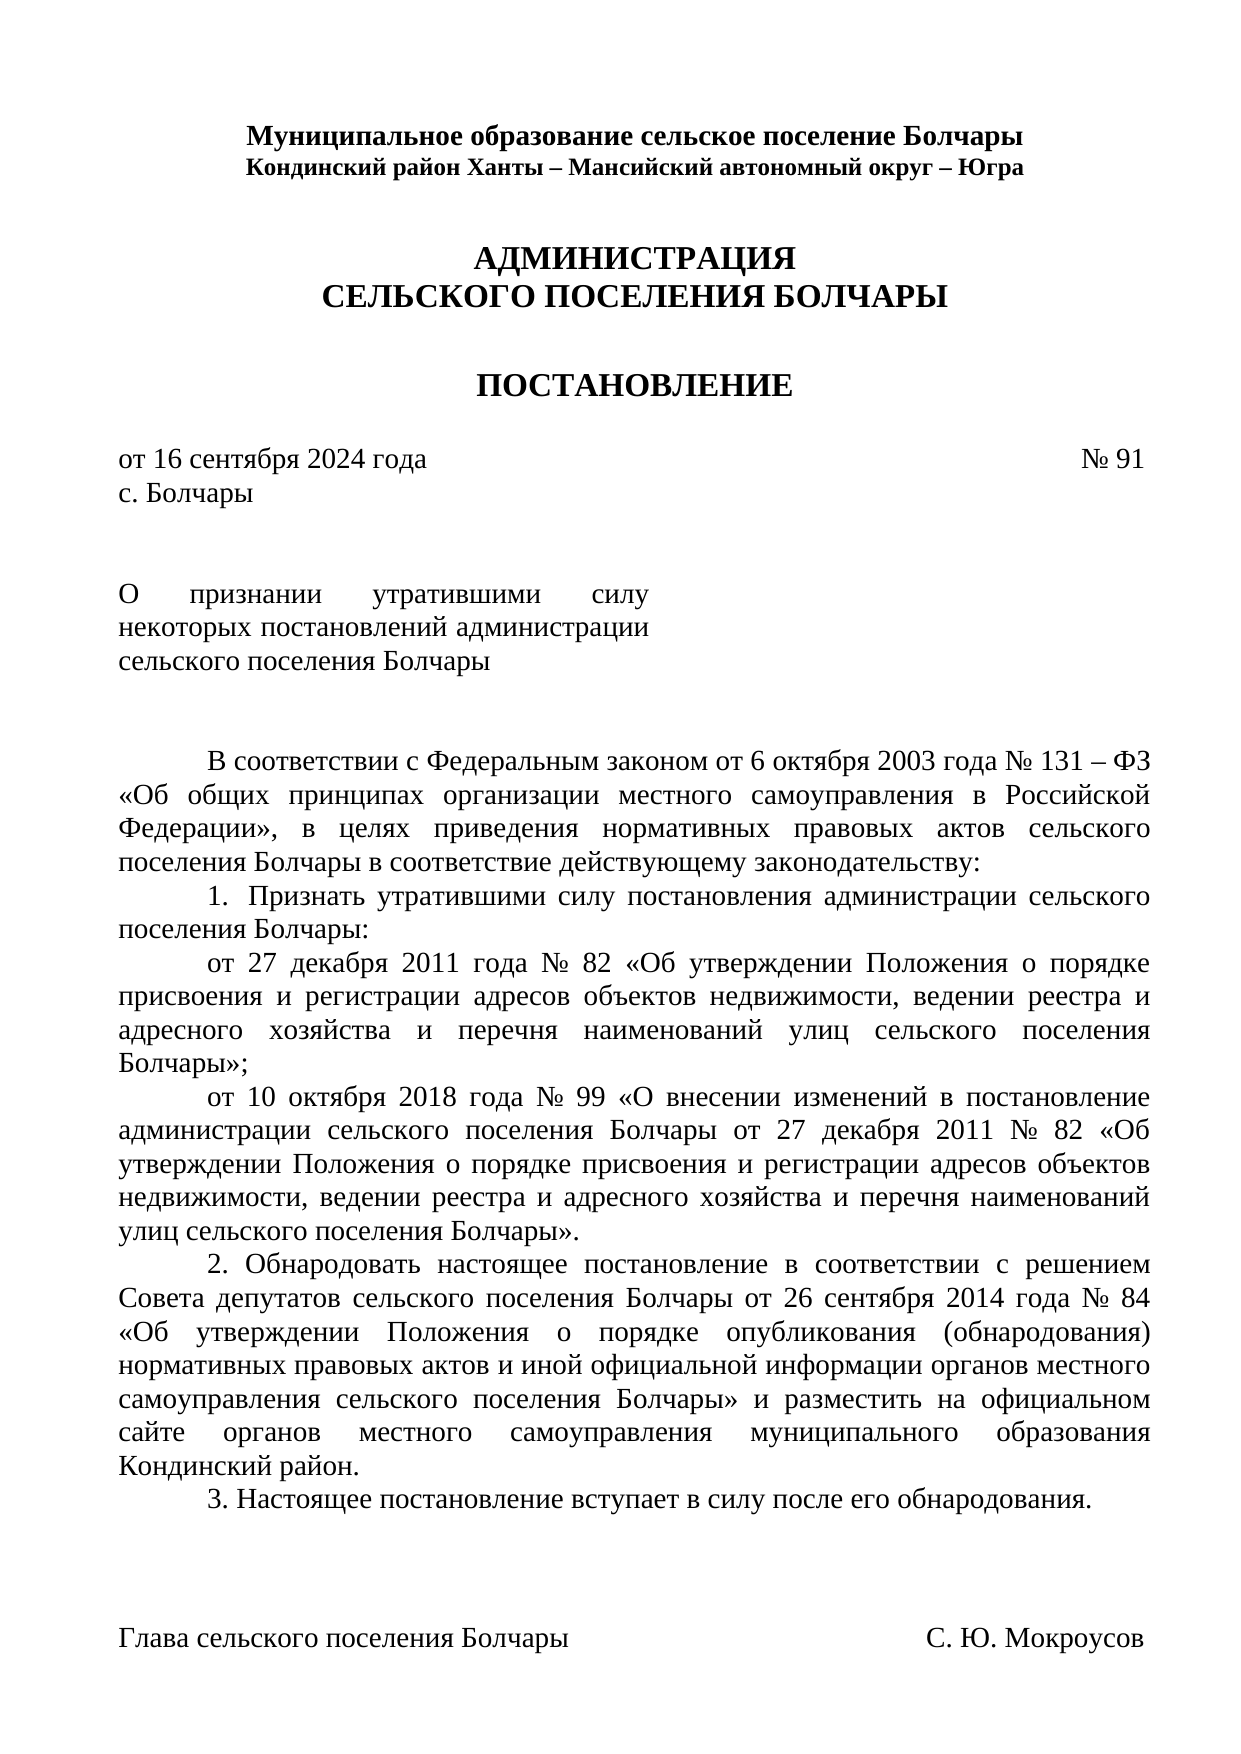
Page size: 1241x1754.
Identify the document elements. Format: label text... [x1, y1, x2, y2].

text В соответствии с Федеральным законом от 6 октября 2003 года № 131 – ФЗ «Об общих принципах организации местного самоуправления в Российской Федерации», в целях приведения нормативных правовых актов сельского поселения Болчары в соответствие действующему законодательству: [118, 743, 1151, 878]
text Глава сельского поселения Болчары С. Ю. Мокроусов [118, 1620, 1151, 1653]
text от 10 октября 2018 года № 99 «О внесении изменений в постановление администрации сельского поселения Болчары от 27 декабря 2011 № 82 «Об утверждении Положения о порядке присвоения и регистрации адресов объектов недвижимости, ведении реестра и адресного хозяйства и перечня наименований улиц сельского поселения Болчары». [118, 1079, 1151, 1247]
text Муниципальное образование сельское поселение Болчары [118, 118, 1151, 152]
text от 16 сентября 2024 года № 91 [118, 442, 1151, 475]
list Признать утратившими силу постановления администрации сельского поселения Болчары: [118, 878, 1151, 945]
text постановление [118, 365, 1151, 403]
text О признании утратившими силу некоторых постановлений администрации сельского поселения Болчары [118, 576, 649, 676]
text АДМИНИСТРАЦИЯ [118, 238, 1151, 276]
text Кондинский район Ханты – Мансийский автономный округ – Югра [118, 152, 1151, 181]
text 2. Обнародовать настоящее постановление в соответствии с решением Совета депутатов сельского поселения Болчары от 26 сентября 2014 года № 84 «Об утверждении Положения о порядке опубликования (обнародования) нормативных правовых актов и иной официальной информации органов местного самоуправления сельского поселения Болчары» и разместить на официальном сайте органов местного самоуправления муниципального образования Кондинский район. [118, 1247, 1151, 1481]
text от 27 декабря 2011 года № 82 «Об утверждении Положения о порядке присвоения и регистрации адресов объектов недвижимости, ведении реестра и адресного хозяйства и перечня наименований улиц сельского поселения Болчары»; [118, 945, 1151, 1079]
text сельскоГО поселениЯ Болчары [118, 276, 1151, 315]
text 3. Настоящее постановление вступает в силу после его обнародования. [118, 1481, 1151, 1515]
text с. Болчары [118, 475, 1151, 509]
